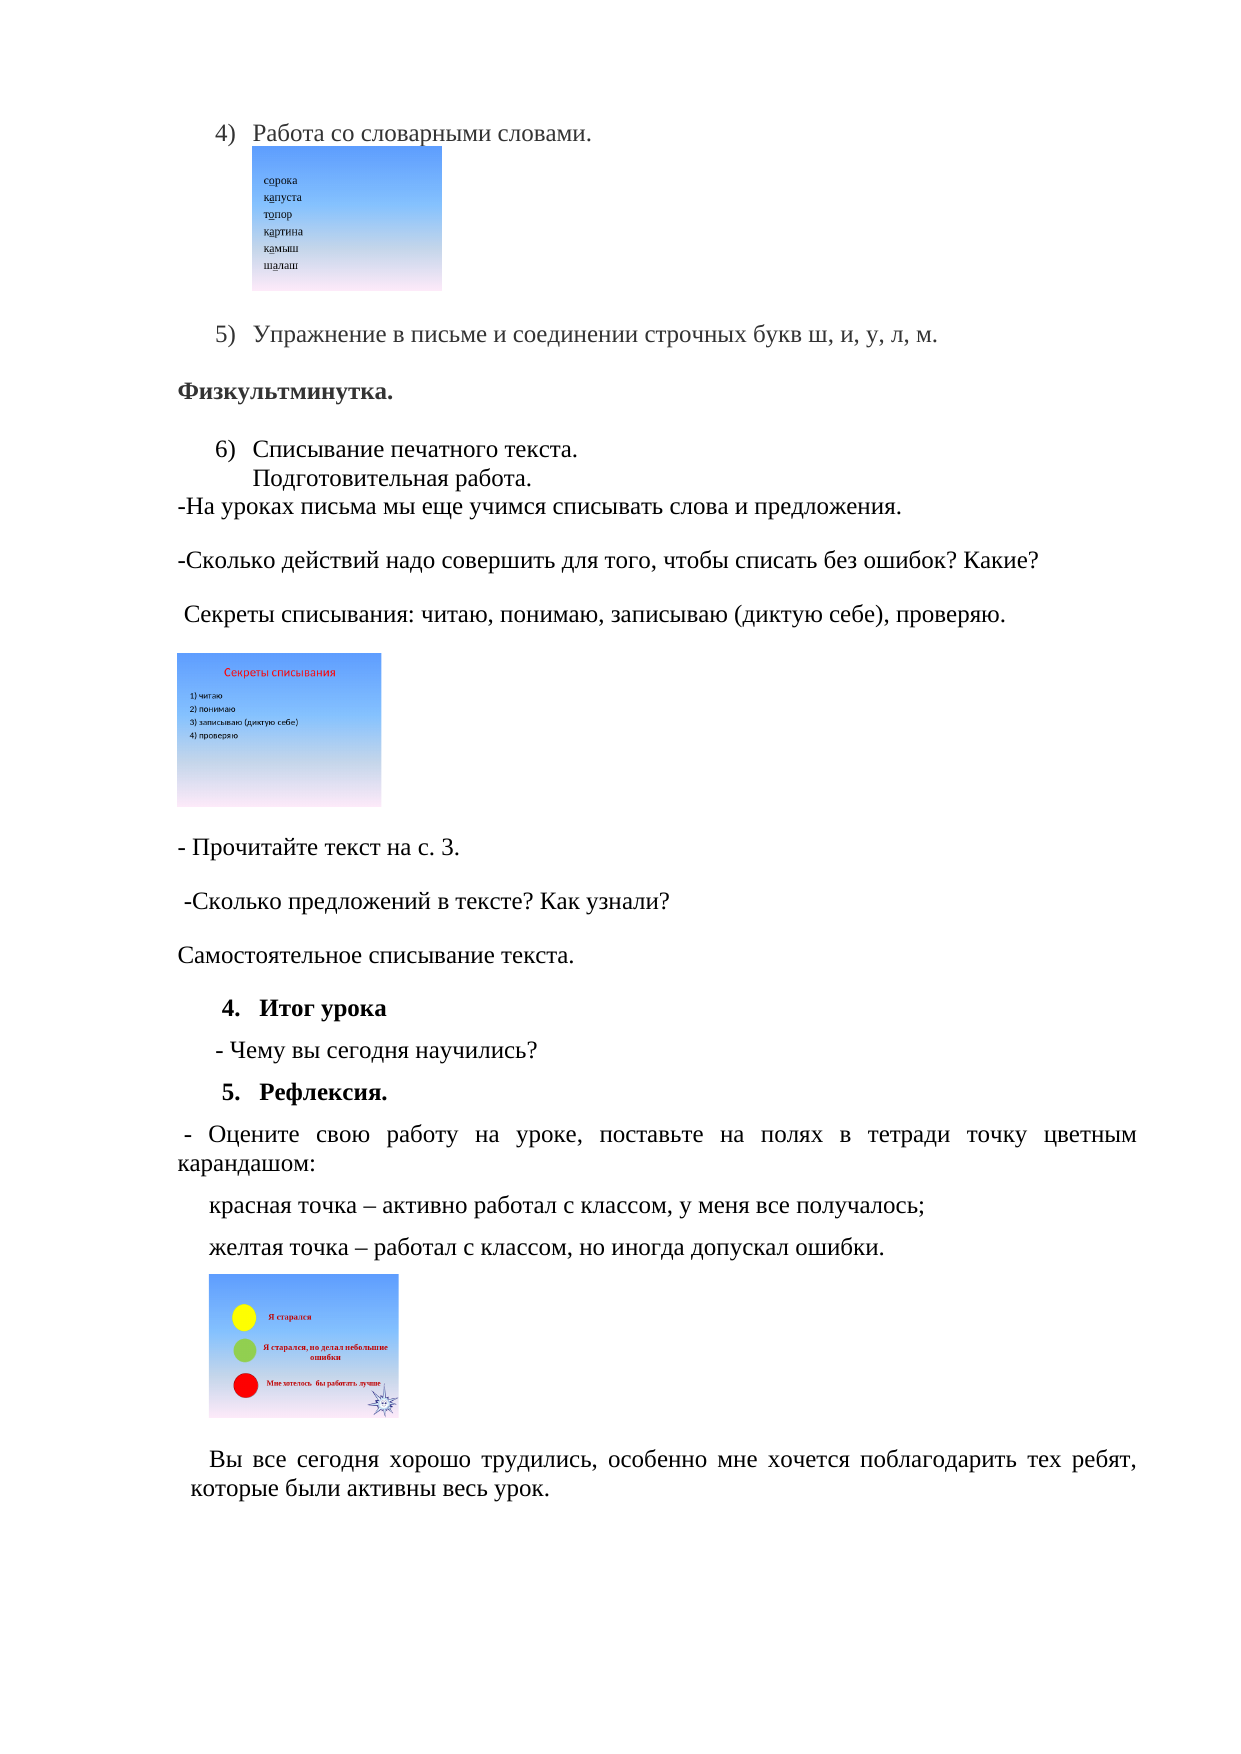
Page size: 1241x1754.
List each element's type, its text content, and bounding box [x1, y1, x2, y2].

text - Прочитайте текст на с. 3. [177, 832, 1152, 861]
list Упражнение в письме и соединении строчных букв ш, и, у, л, м. [215, 319, 1152, 348]
list Итог урока [222, 993, 1138, 1022]
text -Сколько действий надо совершить для того, чтобы списать без ошибок? Какие? [177, 545, 1152, 574]
text -На уроках письма мы еще учимся списывать слова и предложения. [177, 491, 1152, 520]
text -Сколько предложений в тексте? Как узнали? [177, 886, 1152, 914]
text Подготовительная работа. [252, 463, 1152, 491]
text желтая точка – работал с классом, но иногда допускал ошибки. [190, 1232, 1138, 1261]
text - Оцените свою работу на уроке, поставьте на полях в тетради точку цветным карандашом: [177, 1119, 1138, 1177]
list Рефлексия. [222, 1077, 1138, 1106]
text Вы все сегодня хорошо трудились, особенно мне хочется поблагодарить тех ребят, которые были активны весь урок. [190, 1444, 1138, 1501]
text Самостоятельное списывание текста. [177, 940, 1152, 968]
text Секреты списывания: читаю, понимаю, записываю (диктую себе), проверяю. [177, 599, 1152, 628]
text Физкультминутка. [177, 376, 1152, 405]
list Списывание печатного текста. [215, 434, 1152, 463]
text - Чему вы сегодня научились? [190, 1036, 1138, 1064]
text красная точка – активно работал с классом, у меня все получалось; [190, 1190, 1138, 1219]
list Работа со словарными словами. [215, 118, 1152, 147]
